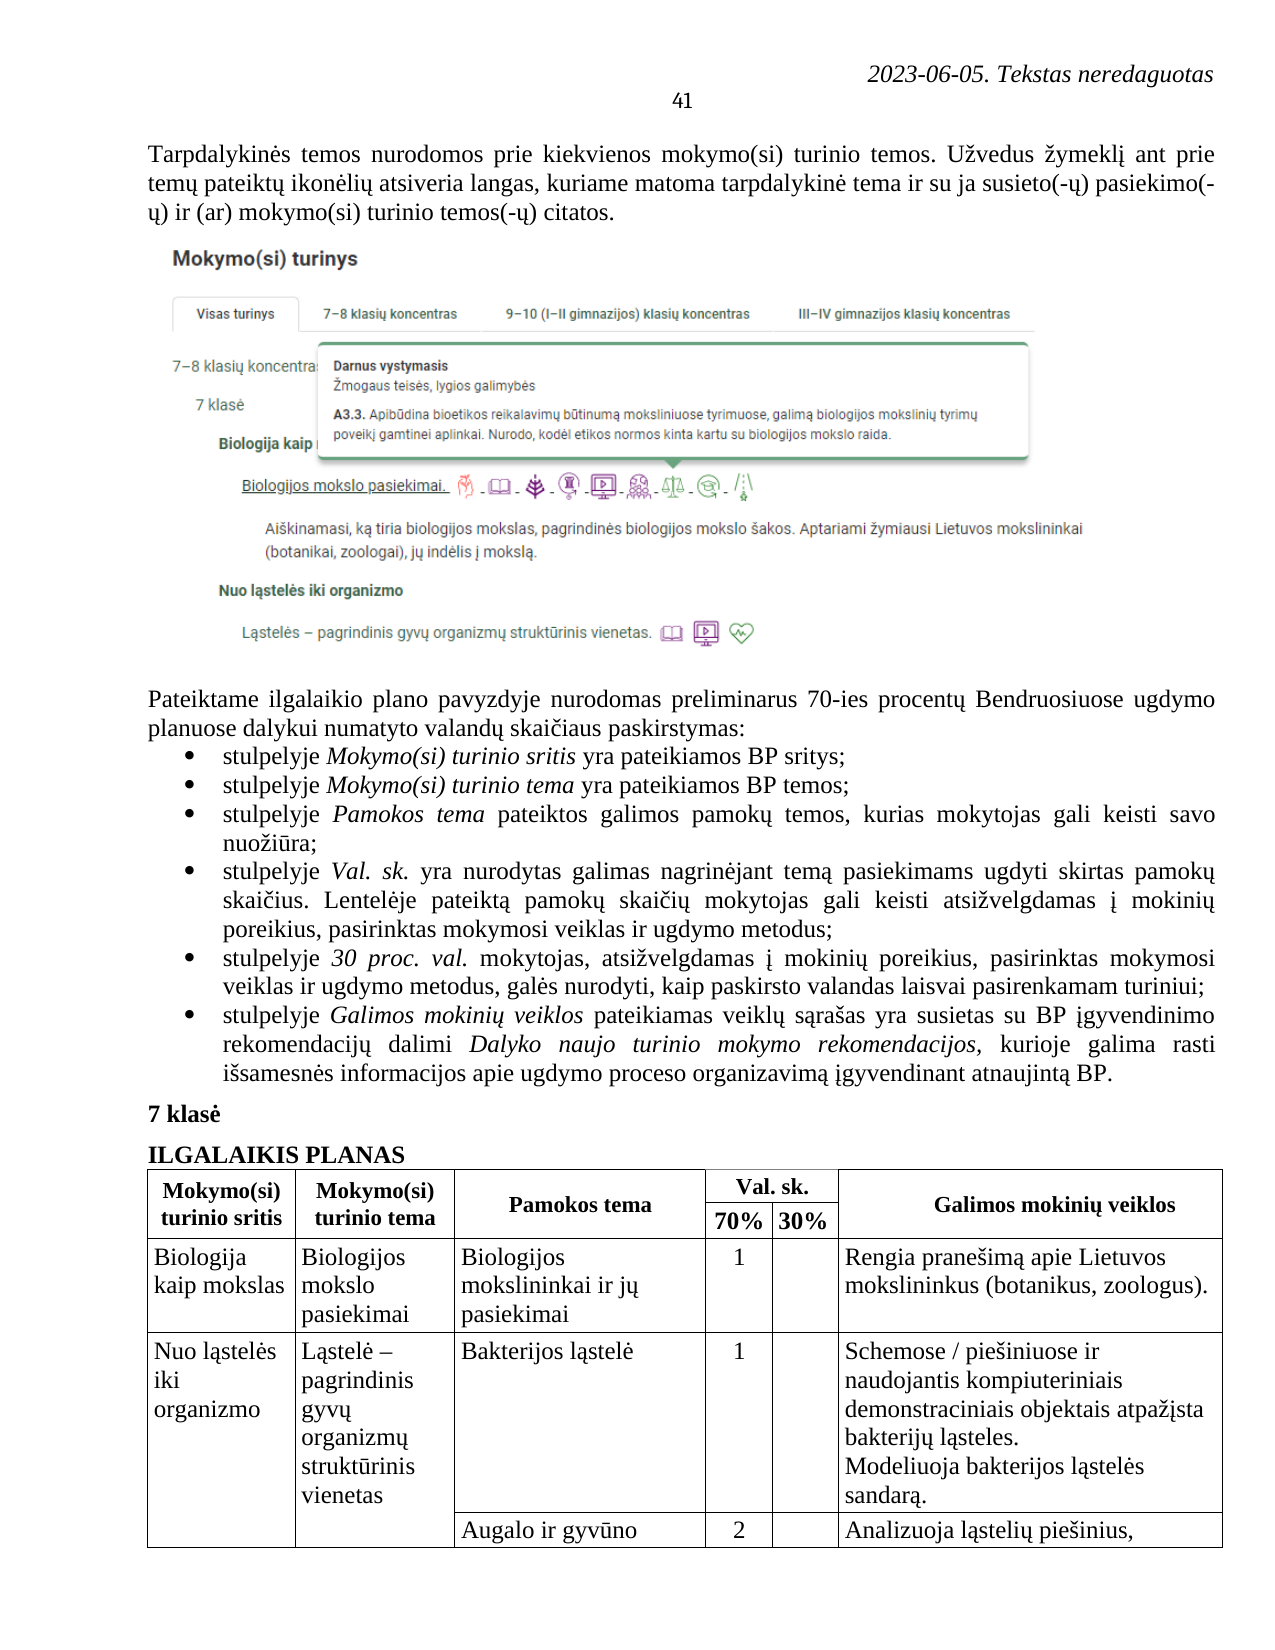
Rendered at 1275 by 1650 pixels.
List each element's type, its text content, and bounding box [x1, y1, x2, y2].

table_cell [773, 1239, 838, 1332]
table_cell 2 [706, 1513, 772, 1547]
table_cell Biologijos mokslo pasiekimai [296, 1239, 454, 1332]
table_cell Schemose / piešiniuose ir naudojantis kompiuteriniais demonstraciniais objektais atpažįsta bakterijų ląsteles. Modeliuoja bakterijos ląstelės sandarą. [839, 1333, 1222, 1512]
table_cell 70% [706, 1203, 772, 1238]
table_cell Biologijos mokslininkai ir jų pasiekimai [455, 1239, 705, 1332]
text ILGALAIKIS PLANAS [148, 1140, 1216, 1169]
list stulpelyje Mokymo(si) turinio tema yra pateikiamos BP temos; [185, 770, 1216, 799]
table_header Mokymo(si) turinio tema [296, 1170, 454, 1238]
table_header Galimos mokinių veiklos [839, 1170, 1222, 1238]
table_cell 1 [706, 1333, 772, 1512]
text Pateiktame ilgalaikio plano pavyzdyje nurodomas preliminarus 70-ies procentų Bendruosiuose ugdymo planuose dalykui numatyto valandų skaičiaus paskirstymas: [148, 684, 1216, 741]
list stulpelyje Pamokos tema pateiktos galimos pamokų temos, kurias mokytojas gali keisti savo nuožiūra; [185, 799, 1216, 856]
list stulpelyje Galimos mokinių veiklos pateikiamas veiklų sąrašas yra susietas su BP įgyvendinimo rekomendacijų dalimi Dalyko naujo turinio mokymo rekomendacijos, kurioje galima rasti išsamesnės informacijos apie ugdymo proceso organizavimą įgyvendinant atnaujintą BP. [185, 1000, 1216, 1086]
table_cell 30% [773, 1203, 838, 1238]
table_header Pamokos tema [455, 1170, 705, 1238]
table_cell 1 [706, 1239, 772, 1332]
picture [147, 237, 1099, 659]
table_cell Bakterijos ląstelė [455, 1333, 705, 1512]
text Tarpdalykinės temos nurodomos prie kiekvienos mokymo(si) turinio temos. Užvedus žymeklį ant prie temų pateiktų ikonėlių atsiveria langas, kuriame matoma tarpdalykinė tema ir su ja susieto(-ų) pasiekimo(-ų) ir (ar) mokymo(si) turinio temos(-ų) citatos. [148, 139, 1216, 225]
table_cell [773, 1333, 838, 1512]
table_cell Rengia pranešimą apie Lietuvos mokslininkus (botanikus, zoologus). [839, 1239, 1222, 1332]
table_header Val. sk. [706, 1170, 838, 1202]
table_header Mokymo(si) turinio sritis [148, 1170, 295, 1238]
list stulpelyje 30 proc. val. mokytojas, atsižvelgdamas į mokinių poreikius, pasirinktas mokymosi veiklas ir ugdymo metodus, galės nurodyti, kaip paskirsto valandas laisvai pasirenkamam turiniui; [185, 943, 1216, 1000]
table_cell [455, 1513, 705, 1547]
list stulpelyje Val. sk. yra nurodytas galimas nagrinėjant temą pasiekimams ugdyti skirtas pamokų skaičius. Lentelėje pateiktą pamokų skaičių mokytojas gali keisti atsižvelgdamas į mokinių poreikius, pasirinktas mokymosi veiklas ir ugdymo metodus; [185, 856, 1216, 943]
table_cell Nuo ląstelės iki organizmo [148, 1333, 295, 1547]
table_cell [773, 1513, 838, 1547]
subtitle 7 klasė [148, 1099, 1216, 1128]
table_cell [839, 1513, 1222, 1547]
table_cell Ląstelė – pagrindinis gyvų organizmų struktūrinis vienetas [296, 1333, 454, 1547]
table_cell Biologija kaip mokslas [148, 1239, 295, 1332]
list stulpelyje Mokymo(si) turinio sritis yra pateikiamos BP sritys; [185, 741, 1216, 770]
